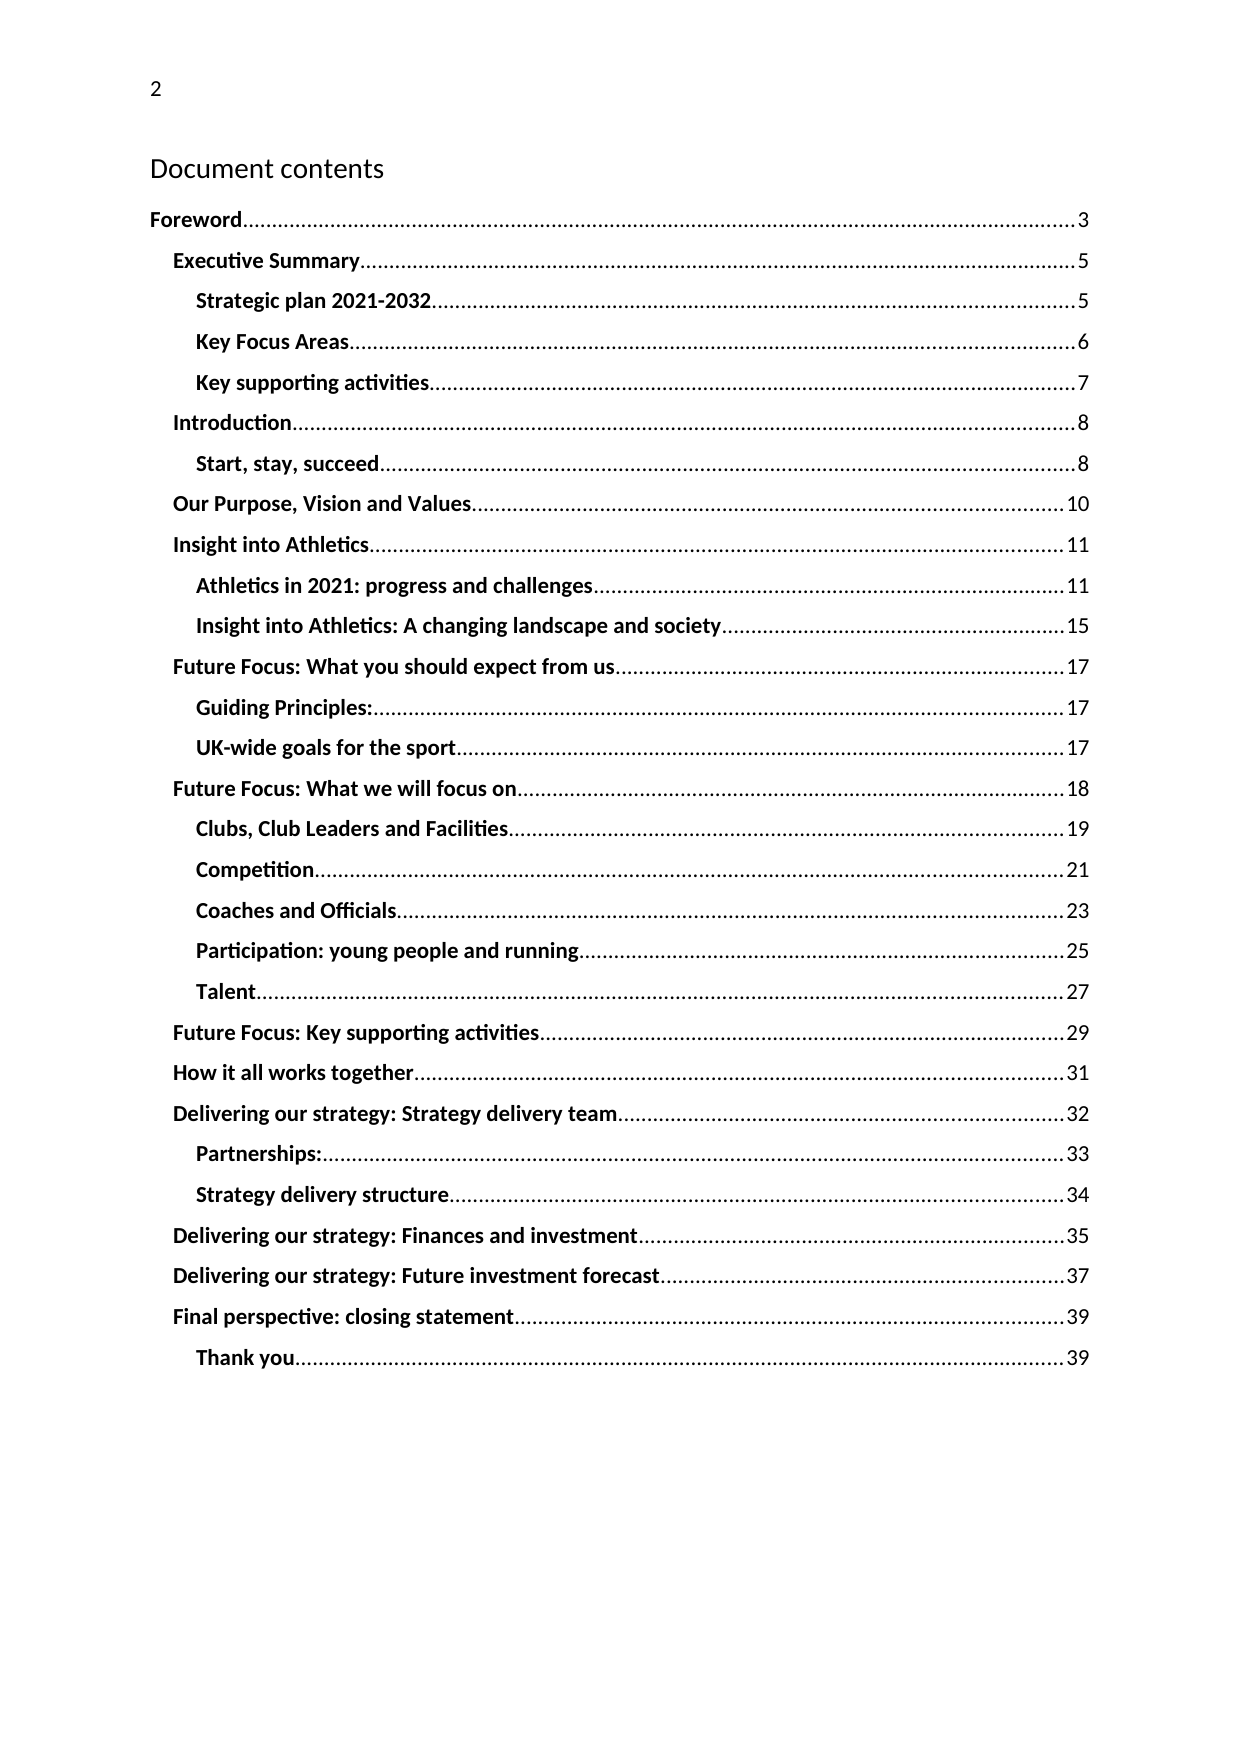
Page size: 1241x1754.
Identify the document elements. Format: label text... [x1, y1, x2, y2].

text Athletics in 2021: progress and challenges 11 [196, 571, 1090, 599]
text Strategic plan 2021-2032 5 [196, 286, 1090, 314]
text Insight into Athletics: A changing landscape and society 15 [196, 611, 1090, 639]
text Delivering our strategy: Future investment forecast 37 [173, 1261, 1090, 1289]
text Introduction 8 [173, 408, 1090, 436]
text Participation: young people and running 25 [196, 936, 1090, 964]
text Partnerships: 33 [196, 1139, 1090, 1167]
text Future Focus: What you should expect from us 17 [173, 652, 1090, 680]
text Future Focus: Key supporting activities 29 [173, 1018, 1090, 1046]
text Start, stay, succeed 8 [196, 449, 1090, 477]
text Competition 21 [196, 855, 1090, 883]
text How it all works together 31 [173, 1058, 1090, 1086]
text Talent 27 [196, 977, 1090, 1005]
text Foreword 3 [150, 205, 1090, 233]
text Clubs, Club Leaders and Facilities 19 [196, 814, 1090, 842]
text Thank you 39 [196, 1343, 1090, 1371]
text Future Focus: What we will focus on 18 [173, 774, 1090, 802]
text Final perspective: closing statement 39 [173, 1302, 1090, 1330]
text Executive Summary 5 [173, 246, 1090, 274]
text Insight into Athletics 11 [173, 530, 1090, 558]
text Delivering our strategy: Strategy delivery team 32 [173, 1099, 1090, 1127]
text Guiding Principles: 17 [196, 693, 1090, 721]
text Coaches and Officials 23 [196, 896, 1090, 924]
text Document contents [150, 150, 1090, 186]
text Key Focus Areas 6 [196, 327, 1090, 355]
text UK-wide goals for the sport 17 [196, 733, 1090, 761]
text Strategy delivery structure 34 [196, 1180, 1090, 1208]
text Key supporting activities 7 [196, 368, 1090, 396]
text Delivering our strategy: Finances and investment 35 [173, 1221, 1090, 1249]
text Our Purpose, Vision and Values 10 [173, 489, 1090, 517]
